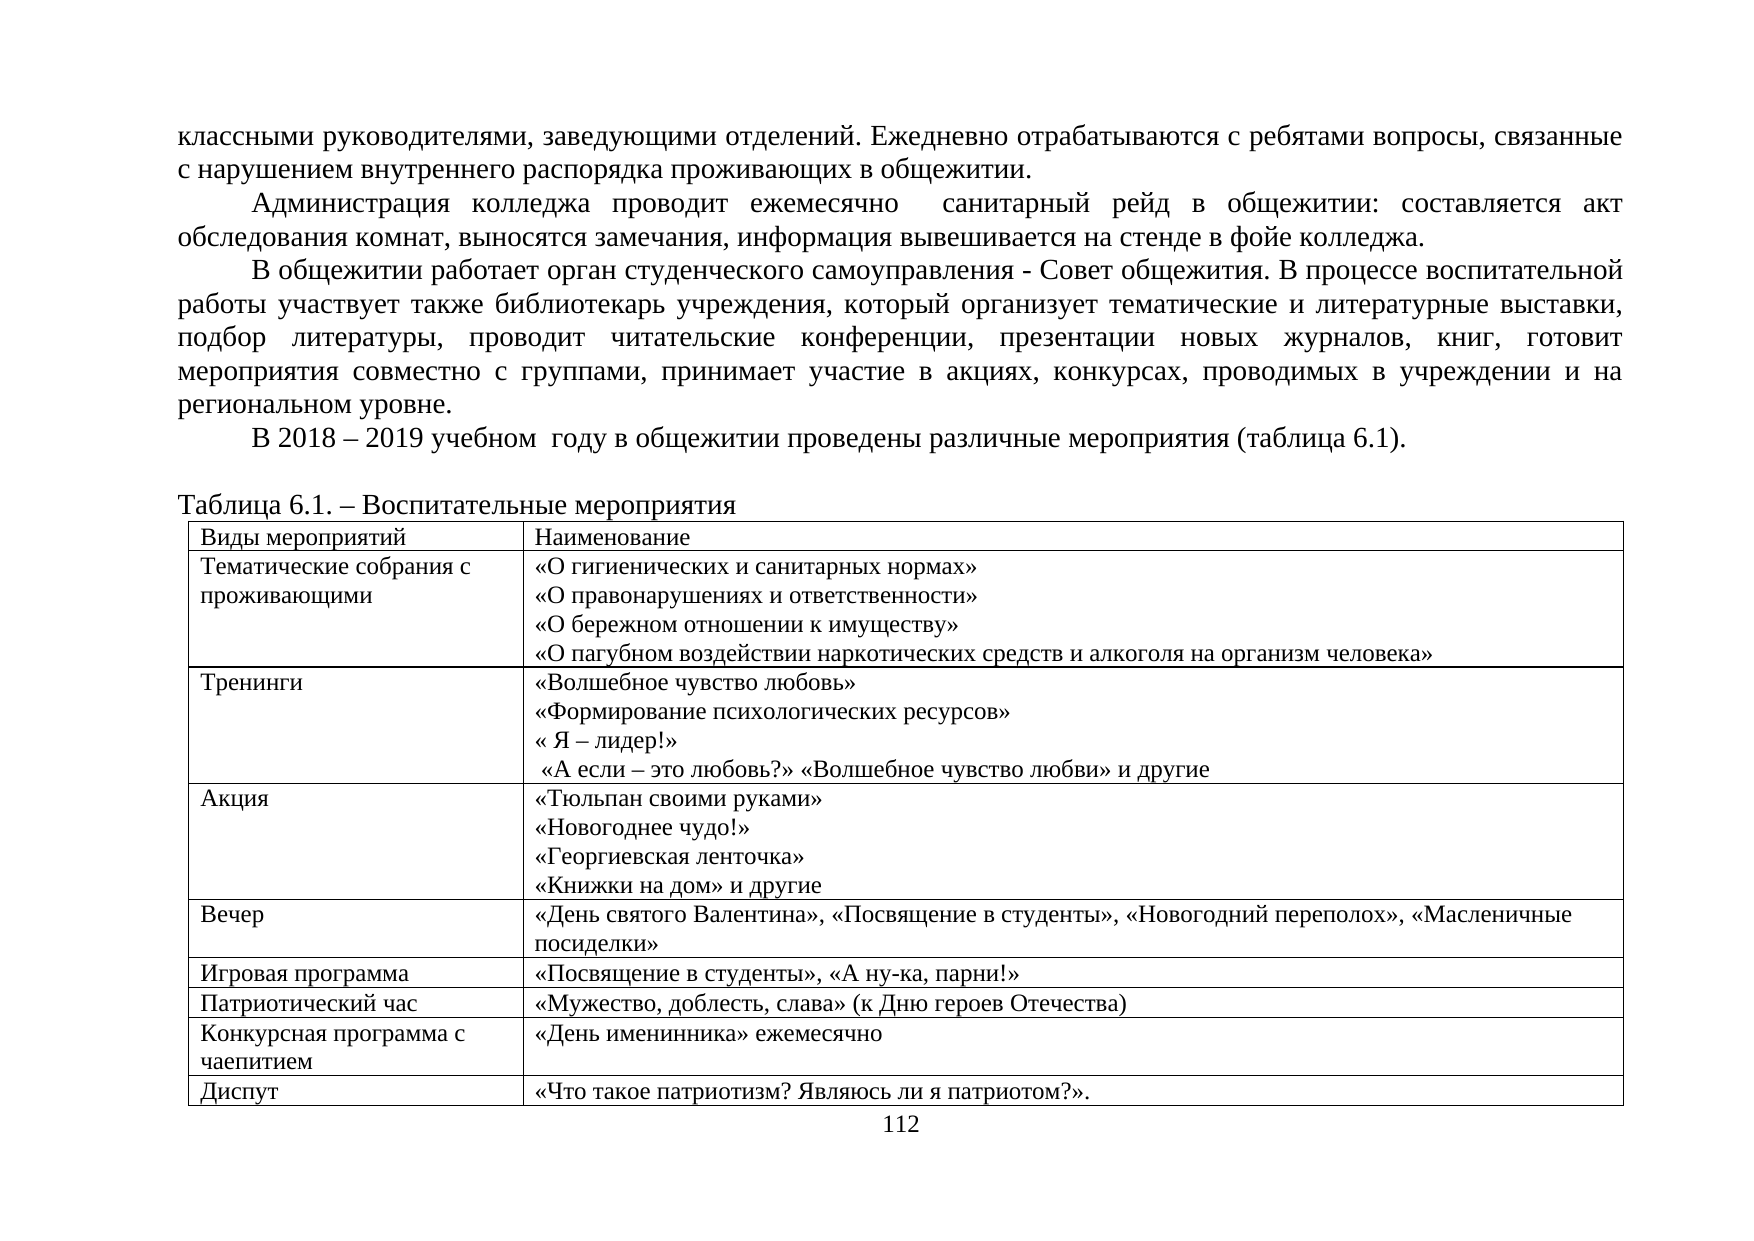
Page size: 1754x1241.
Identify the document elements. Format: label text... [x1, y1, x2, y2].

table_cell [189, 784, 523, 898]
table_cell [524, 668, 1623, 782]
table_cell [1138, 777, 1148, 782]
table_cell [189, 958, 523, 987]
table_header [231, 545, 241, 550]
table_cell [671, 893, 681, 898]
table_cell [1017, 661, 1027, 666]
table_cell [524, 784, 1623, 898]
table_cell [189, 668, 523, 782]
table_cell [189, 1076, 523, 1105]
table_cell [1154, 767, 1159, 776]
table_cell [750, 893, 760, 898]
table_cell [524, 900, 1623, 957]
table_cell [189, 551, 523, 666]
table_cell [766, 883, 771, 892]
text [177, 118, 1624, 185]
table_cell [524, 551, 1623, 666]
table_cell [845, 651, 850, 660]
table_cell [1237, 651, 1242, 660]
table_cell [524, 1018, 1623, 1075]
text В 2018 – 2019 учебном году в общежитии проведены различные мероприятия (таблица 6.1). [177, 420, 1624, 453]
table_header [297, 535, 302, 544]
text В общежитии работает орган студенческого самоуправления - Совет общежития. В процессе воспитательной работы участвует также библиотекарь учреждения, который организует тематические и литературные выставки, подбор литературы, проводит читательские конференции, презентации новых журналов, книг, готовит мероприятия совместно с группами, принимает участие в акциях, конкурсах, проводимых в учреждении и на региональном уровне. [177, 252, 1624, 420]
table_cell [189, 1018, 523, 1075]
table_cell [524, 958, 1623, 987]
text Администрация колледжа проводит ежемесячно санитарный рейд в общежитии: составляется акт обследования комнат, выносятся замечания, информация вывешивается на стенде в фойе колледжа. [177, 185, 1624, 252]
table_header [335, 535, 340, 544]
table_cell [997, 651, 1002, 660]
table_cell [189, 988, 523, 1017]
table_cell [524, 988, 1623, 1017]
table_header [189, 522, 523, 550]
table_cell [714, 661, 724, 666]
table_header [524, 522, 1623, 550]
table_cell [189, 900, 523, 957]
text Таблица 6.1. – Воспитательные мероприятия [177, 487, 1624, 521]
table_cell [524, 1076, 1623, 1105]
